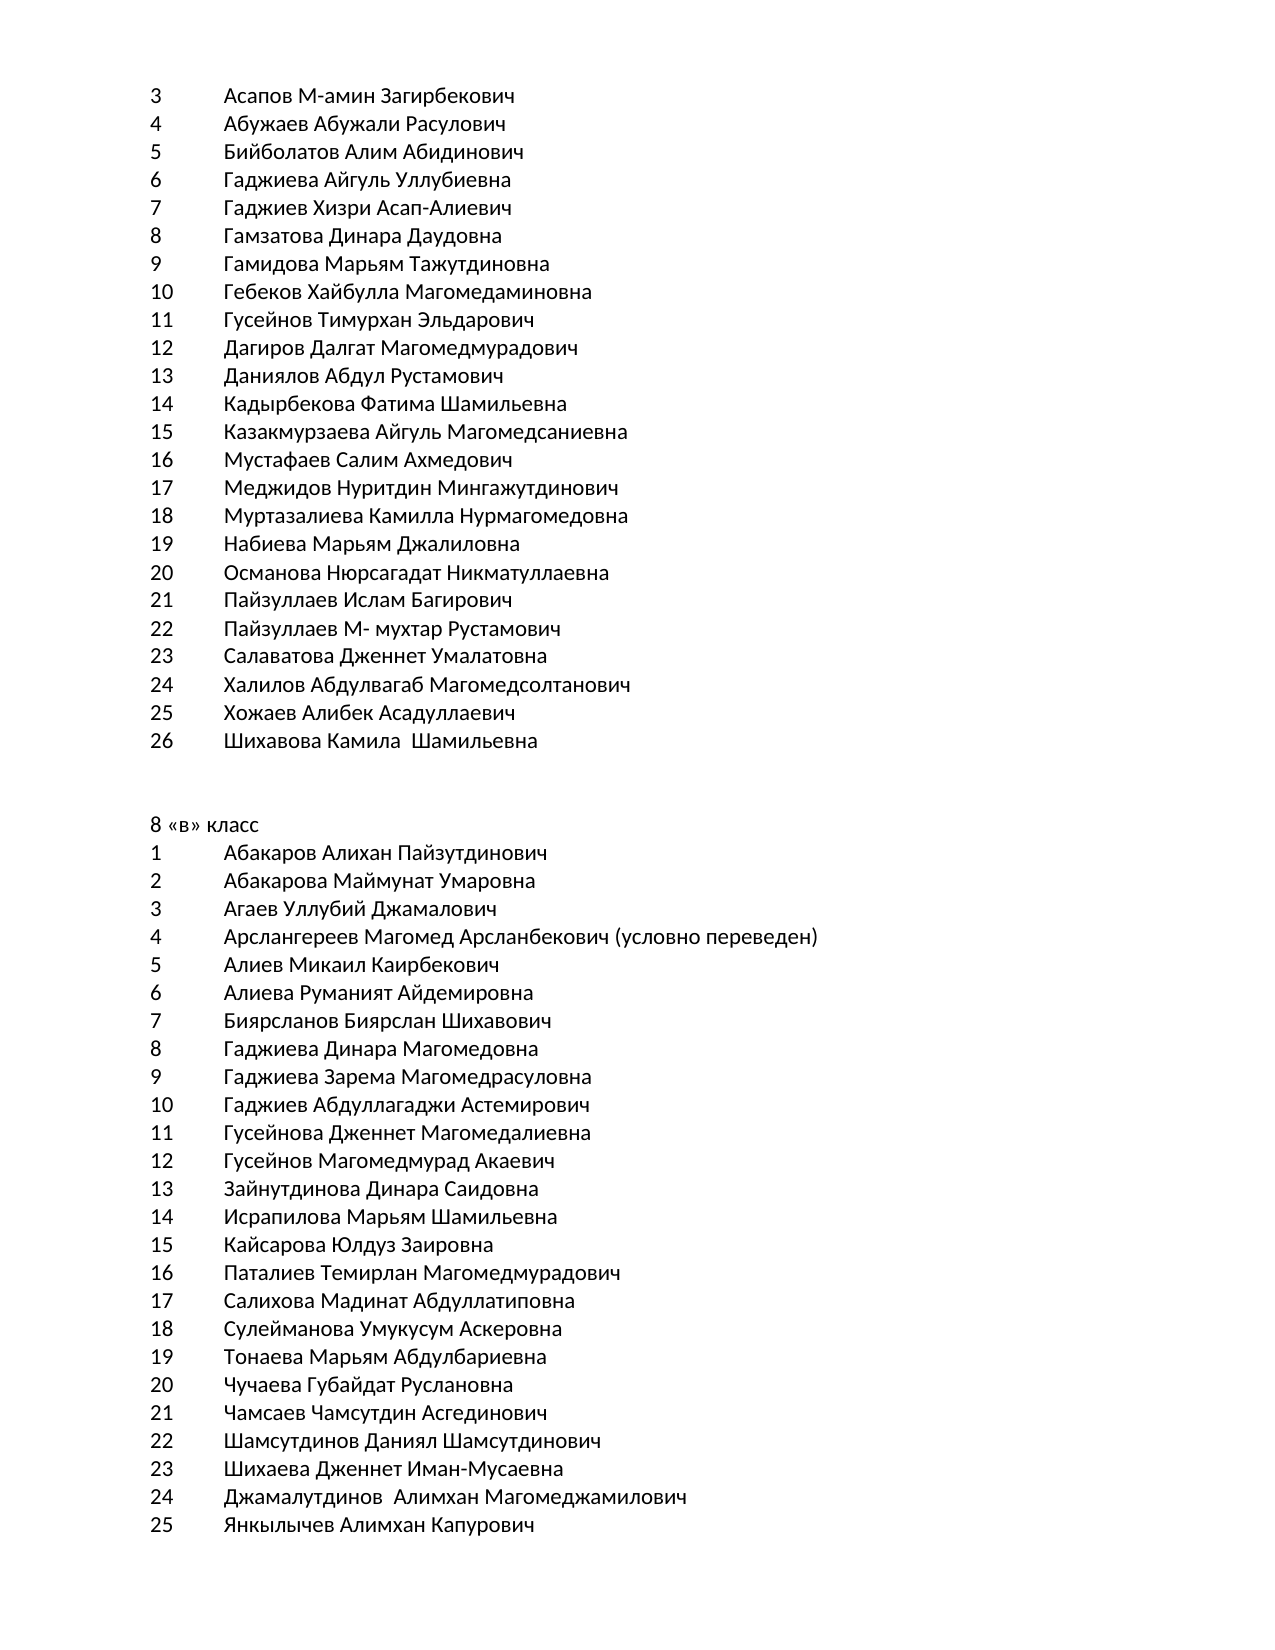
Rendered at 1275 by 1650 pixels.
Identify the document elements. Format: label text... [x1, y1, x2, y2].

text 1 Абакаров Алихан Пайзутдинович [150, 838, 1125, 866]
text 4 Абужаев Абужали Расулович [150, 109, 1125, 137]
text 7 Биярсланов Биярслан Шихавович [150, 1006, 1125, 1034]
text 26 Шихавова Камила Шамильевна [150, 726, 1125, 754]
text 19 Набиева Марьям Джалиловна [150, 529, 1125, 558]
text 3 Асапов М-амин Загирбекович [150, 81, 1125, 109]
text 17 Меджидов Нуритдин Мингажутдинович [150, 473, 1125, 502]
text 12 Гусейнов Магомедмурад Акаевич [150, 1146, 1125, 1174]
text 18 Сулейманова Умукусум Аскеровна [150, 1314, 1125, 1342]
text 19 Тонаева Марьям Абдулбариевна [150, 1342, 1125, 1370]
text 4 Арслангереев Магомед Арсланбекович (условно переведен) [150, 922, 1125, 950]
text 3 Агаев Уллубий Джамалович [150, 894, 1125, 922]
text 9 Гамидова Марьям Тажутдиновна [150, 249, 1125, 277]
text 6 Алиева Руманият Айдемировна [150, 978, 1125, 1006]
text 11 Гусейнов Тимурхан Эльдарович [150, 305, 1125, 333]
text 9 Гаджиева Зарема Магомедрасуловна [150, 1062, 1125, 1090]
text 6 Гаджиева Айгуль Уллубиевна [150, 165, 1125, 193]
text 20 Османова Нюрсагадат Никматуллаевна [150, 558, 1125, 586]
text 8 «в» класс [150, 810, 1125, 838]
text 17 Салихова Мадинат Абдуллатиповна [150, 1286, 1125, 1314]
text 5 Алиев Микаил Каирбекович [150, 950, 1125, 978]
text 8 Гамзатова Динара Даудовна [150, 221, 1125, 249]
text 25 Хожаев Алибек Асадуллаевич [150, 698, 1125, 726]
text 24 Халилов Абдулвагаб Магомедсолтанович [150, 670, 1125, 698]
text 16 Мустафаев Салим Ахмедович [150, 446, 1125, 473]
text 13 Зайнутдинова Динара Саидовна [150, 1174, 1125, 1202]
text 8 Гаджиева Динара Магомедовна [150, 1034, 1125, 1062]
text 21 Пайзуллаев Ислам Багирович [150, 586, 1125, 614]
text 12 Дагиров Далгат Магомедмурадович [150, 333, 1125, 361]
text 15 Казакмурзаева Айгуль Магомедсаниевна [150, 417, 1125, 446]
text 21 Чамсаев Чамсутдин Асгединович [150, 1398, 1125, 1426]
text 10 Гебеков Хайбулла Магомедаминовна [150, 277, 1125, 305]
text 16 Паталиев Темирлан Магомедмурадович [150, 1258, 1125, 1286]
text 22 Шамсутдинов Даниял Шамсутдинович [150, 1426, 1125, 1454]
text 15 Кайсарова Юлдуз Заировна [150, 1230, 1125, 1258]
text 11 Гусейнова Дженнет Магомедалиевна [150, 1118, 1125, 1146]
text 23 Салаватова Дженнет Умалатовна [150, 642, 1125, 670]
text 24 Джамалутдинов Алимхан Магомеджамилович [150, 1482, 1125, 1510]
text 25 Янкылычев Алимхан Капурович [150, 1510, 1125, 1538]
text 5 Бийболатов Алим Абидинович [150, 137, 1125, 165]
text 22 Пайзуллаев М- мухтар Рустамович [150, 614, 1125, 642]
text 14 Кадырбекова Фатима Шамильевна [150, 389, 1125, 417]
text 2 Абакарова Маймунат Умаровна [150, 866, 1125, 894]
text 10 Гаджиев Абдуллагаджи Астемирович [150, 1090, 1125, 1118]
text 20 Чучаева Губайдат Руслановна [150, 1370, 1125, 1398]
text 14 Исрапилова Марьям Шамильевна [150, 1202, 1125, 1230]
text 18 Муртазалиева Камилла Нурмагомедовна [150, 502, 1125, 529]
text 7 Гаджиев Хизри Асап-Алиевич [150, 193, 1125, 221]
text 13 Даниялов Абдул Рустамович [150, 361, 1125, 389]
text 23 Шихаева Дженнет Иман-Мусаевна [150, 1454, 1125, 1482]
